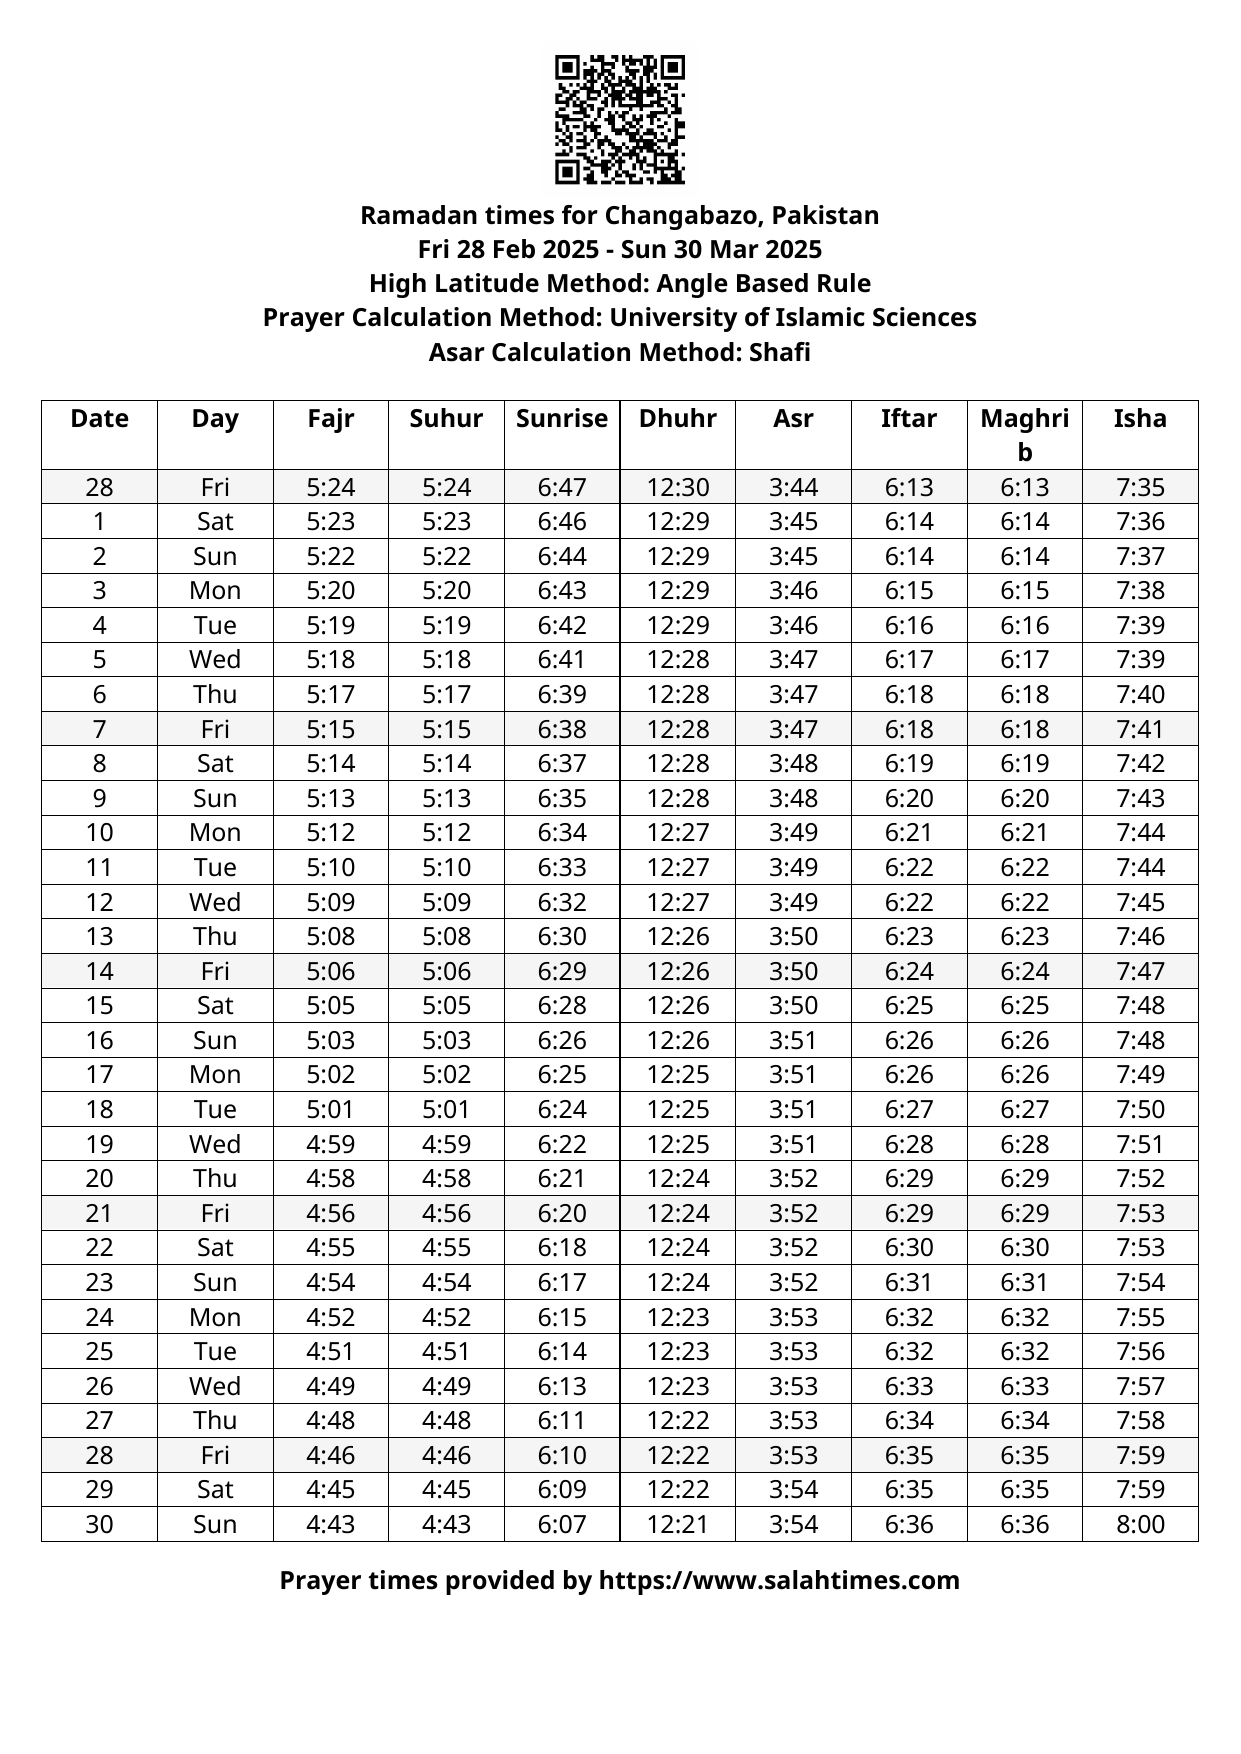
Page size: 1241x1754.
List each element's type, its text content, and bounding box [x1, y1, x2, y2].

table_cell 6:21 [505, 1161, 619, 1195]
table_cell 12:28 [621, 781, 735, 814]
table_cell 6:22 [968, 885, 1082, 918]
table_cell 6:29 [968, 1196, 1082, 1229]
table_cell Mon [158, 1300, 273, 1333]
table_cell 7:35 [1083, 470, 1198, 503]
table_cell 4:46 [389, 1438, 504, 1472]
table_cell 12:26 [621, 1023, 735, 1057]
table_cell Sat [158, 504, 273, 538]
table_cell 25 [42, 1334, 157, 1368]
table_cell 5:17 [389, 677, 504, 711]
table_cell 4:43 [274, 1507, 388, 1541]
table_cell 6:19 [968, 746, 1082, 780]
table_cell 3:50 [736, 954, 851, 987]
table_cell 12:22 [621, 1473, 735, 1506]
table_cell 14 [42, 954, 157, 987]
table_cell 6:25 [968, 989, 1082, 1022]
table_cell 6:20 [505, 1196, 619, 1229]
table_cell 6:26 [505, 1023, 619, 1057]
table_cell Wed [158, 885, 273, 918]
table_cell 12:29 [621, 539, 735, 572]
table_cell 22 [42, 1231, 157, 1264]
table_cell 6:28 [505, 989, 619, 1022]
table_cell 4:52 [389, 1300, 504, 1333]
table_cell 6:30 [852, 1231, 967, 1264]
table_cell 6:10 [505, 1438, 619, 1472]
table_cell 12:28 [621, 712, 735, 745]
table_header Asr [736, 401, 851, 469]
table_cell 7:40 [1083, 677, 1198, 711]
table_cell 7:51 [1083, 1127, 1198, 1160]
table_cell Fri [158, 470, 273, 503]
table_cell 6:15 [505, 1300, 619, 1333]
table_cell 5:23 [389, 504, 504, 538]
table_cell 27 [42, 1404, 157, 1437]
table_cell 12:24 [621, 1161, 735, 1195]
table_cell 12:30 [621, 470, 735, 503]
table_cell 5:13 [274, 781, 388, 814]
text Prayer Calculation Method: University of Islamic Sciences [42, 300, 1198, 334]
table_cell 4:58 [389, 1161, 504, 1195]
table_cell Wed [158, 643, 273, 676]
table_cell 5 [42, 643, 157, 676]
table_cell 6:13 [852, 470, 967, 503]
table_cell 5:03 [274, 1023, 388, 1057]
table_cell 6:35 [852, 1438, 967, 1472]
table_cell 28 [42, 470, 157, 503]
table_cell 6:32 [968, 1334, 1082, 1368]
table_cell 4:49 [389, 1369, 504, 1402]
table_cell 4:48 [274, 1404, 388, 1437]
table_cell 5:03 [389, 1023, 504, 1057]
table_cell 6:42 [505, 608, 619, 642]
table_cell 5:08 [274, 919, 388, 953]
table_cell 6:33 [852, 1369, 967, 1402]
table_cell 5:05 [389, 989, 504, 1022]
table_cell 5:06 [274, 954, 388, 987]
table_cell 4:43 [389, 1507, 504, 1541]
table_cell 7:41 [1083, 712, 1198, 745]
table_cell 6:16 [852, 608, 967, 642]
table_cell 3:51 [736, 1023, 851, 1057]
table_cell 3:54 [736, 1507, 851, 1541]
table_cell 6:18 [968, 677, 1082, 711]
table_cell 4:59 [389, 1127, 504, 1160]
table_cell 6:26 [968, 1058, 1082, 1091]
table_cell 6:24 [852, 954, 967, 987]
table_cell 6:29 [852, 1161, 967, 1195]
table_cell 6:22 [968, 850, 1082, 884]
table_cell Tue [158, 850, 273, 884]
table_cell 4:49 [274, 1369, 388, 1402]
table_cell 4:56 [274, 1196, 388, 1229]
table_cell 13 [42, 919, 157, 953]
table_cell 6:28 [968, 1127, 1082, 1160]
table_cell Sat [158, 746, 273, 780]
table_cell 6:36 [852, 1507, 967, 1541]
table_cell Mon [158, 816, 273, 849]
table_header Fajr [274, 401, 388, 469]
table_cell 7:47 [1083, 954, 1198, 987]
table_cell 7:39 [1083, 608, 1198, 642]
table_cell 4:54 [274, 1265, 388, 1299]
table_cell 4:52 [274, 1300, 388, 1333]
table_cell 12:26 [621, 989, 735, 1022]
table_cell 3:53 [736, 1369, 851, 1402]
table_cell 7:52 [1083, 1161, 1198, 1195]
table_cell Sun [158, 781, 273, 814]
table_cell 7:39 [1083, 643, 1198, 676]
table_cell 12:27 [621, 850, 735, 884]
table_cell 5:09 [389, 885, 504, 918]
table_cell 4:51 [274, 1334, 388, 1368]
table_cell 3:45 [736, 539, 851, 572]
table_cell 3:52 [736, 1265, 851, 1299]
table_cell 5:02 [389, 1058, 504, 1091]
table_cell 12:27 [621, 885, 735, 918]
table_cell 30 [42, 1507, 157, 1541]
table_cell 6:33 [968, 1369, 1082, 1402]
table_cell 6:07 [505, 1507, 619, 1541]
table_header Isha [1083, 401, 1198, 469]
table_cell 3:52 [736, 1161, 851, 1195]
table_cell 3:51 [736, 1127, 851, 1160]
table_cell 6:19 [852, 746, 967, 780]
table_cell 1 [42, 504, 157, 538]
text Asar Calculation Method: Shafi [42, 334, 1198, 368]
table_cell 7:42 [1083, 746, 1198, 780]
table_cell 21 [42, 1196, 157, 1229]
table_cell 6:22 [852, 850, 967, 884]
table_cell 12:29 [621, 574, 735, 607]
table_cell Wed [158, 1127, 273, 1160]
table_cell 6:11 [505, 1404, 619, 1437]
table_cell 6:20 [852, 781, 967, 814]
table_cell 6:22 [852, 885, 967, 918]
table_cell 5:10 [274, 850, 388, 884]
table_cell 6:14 [852, 539, 967, 572]
table_cell Thu [158, 1161, 273, 1195]
table_cell 6:29 [968, 1161, 1082, 1195]
table_cell 6:33 [505, 850, 619, 884]
table_cell 3:53 [736, 1300, 851, 1333]
table_cell 12:23 [621, 1300, 735, 1333]
table_cell Sun [158, 1507, 273, 1541]
table_cell 5:09 [274, 885, 388, 918]
table_cell 6:24 [968, 954, 1082, 987]
table_cell 6:09 [505, 1473, 619, 1506]
picture [542, 41, 699, 198]
table_header Sunrise [505, 401, 619, 469]
table_cell 6:46 [505, 504, 619, 538]
table_cell 6:31 [968, 1265, 1082, 1299]
table_cell 6:18 [505, 1231, 619, 1264]
table_cell 3:47 [736, 677, 851, 711]
table_cell 5:15 [389, 712, 504, 745]
table_cell 5:18 [389, 643, 504, 676]
table_cell 3:53 [736, 1404, 851, 1437]
table_cell 5:01 [274, 1092, 388, 1126]
table_cell 6:26 [852, 1058, 967, 1091]
table_cell 4:45 [389, 1473, 504, 1506]
table_cell 7:59 [1083, 1438, 1198, 1472]
table_cell 6:35 [852, 1473, 967, 1506]
table_header Day [158, 401, 273, 469]
table_cell 5:18 [274, 643, 388, 676]
table_cell 16 [42, 1023, 157, 1057]
table_cell 6:41 [505, 643, 619, 676]
table_cell 6:32 [505, 885, 619, 918]
table_cell 3:53 [736, 1438, 851, 1472]
table_cell Sun [158, 1023, 273, 1057]
table_cell 5:01 [389, 1092, 504, 1126]
table_cell 4:55 [389, 1231, 504, 1264]
table_cell 4:51 [389, 1334, 504, 1368]
text Fri 28 Feb 2025 - Sun 30 Mar 2025 [42, 232, 1198, 266]
table_cell 5:06 [389, 954, 504, 987]
table_cell 7:49 [1083, 1058, 1198, 1091]
table_cell 23 [42, 1265, 157, 1299]
table_cell 6:18 [968, 712, 1082, 745]
table_cell 7 [42, 712, 157, 745]
table_cell Thu [158, 919, 273, 953]
table_cell 5:08 [389, 919, 504, 953]
table_cell 24 [42, 1300, 157, 1333]
table_cell 6:24 [505, 1092, 619, 1126]
table_cell 6:26 [852, 1023, 967, 1057]
table_cell 5:10 [389, 850, 504, 884]
table_cell 6:27 [852, 1092, 967, 1126]
table_cell 12:25 [621, 1127, 735, 1160]
table_cell 7:59 [1083, 1473, 1198, 1506]
table_cell 5:05 [274, 989, 388, 1022]
table_cell 6:17 [505, 1265, 619, 1299]
table_cell Tue [158, 1334, 273, 1368]
table_cell 4:46 [274, 1438, 388, 1472]
table_cell 12:24 [621, 1265, 735, 1299]
table_cell Fri [158, 954, 273, 987]
table_cell Sun [158, 1265, 273, 1299]
table_cell 12:24 [621, 1231, 735, 1264]
table_cell 12:26 [621, 919, 735, 953]
table_cell 7:55 [1083, 1300, 1198, 1333]
table_cell 4:56 [389, 1196, 504, 1229]
table_cell 3:49 [736, 816, 851, 849]
table_cell 5:17 [274, 677, 388, 711]
table_header Iftar [852, 401, 967, 469]
table_cell 3 [42, 574, 157, 607]
table_cell 5:13 [389, 781, 504, 814]
table_cell Thu [158, 1404, 273, 1437]
table_cell Fri [158, 712, 273, 745]
table_cell Sat [158, 989, 273, 1022]
table_cell 6:34 [968, 1404, 1082, 1437]
table_cell 7:45 [1083, 885, 1198, 918]
table_cell 5:20 [389, 574, 504, 607]
table_cell 7:46 [1083, 919, 1198, 953]
table_cell 18 [42, 1092, 157, 1126]
table_cell 3:44 [736, 470, 851, 503]
table_cell 3:51 [736, 1092, 851, 1126]
table_cell Tue [158, 1092, 273, 1126]
table_cell 5:20 [274, 574, 388, 607]
table_cell 7:36 [1083, 504, 1198, 538]
table_cell 6:14 [968, 539, 1082, 572]
table_cell 6:37 [505, 746, 619, 780]
table_cell 4:48 [389, 1404, 504, 1437]
table_cell 6:23 [852, 919, 967, 953]
table_cell 6:25 [852, 989, 967, 1022]
table_cell 6:28 [852, 1127, 967, 1160]
table_cell Tue [158, 608, 273, 642]
table_cell 6:14 [968, 504, 1082, 538]
table_cell 4:55 [274, 1231, 388, 1264]
table_cell 7:38 [1083, 574, 1198, 607]
table_cell 6:39 [505, 677, 619, 711]
table_cell 3:49 [736, 885, 851, 918]
text High Latitude Method: Angle Based Rule [42, 266, 1198, 300]
table_cell 5:19 [389, 608, 504, 642]
table_cell 6:21 [852, 816, 967, 849]
table_cell 9 [42, 781, 157, 814]
table_cell 6:35 [968, 1473, 1082, 1506]
table_cell 7:53 [1083, 1196, 1198, 1229]
table_cell 6:13 [968, 470, 1082, 503]
table_cell 7:57 [1083, 1369, 1198, 1402]
table_cell 12:21 [621, 1507, 735, 1541]
table_cell 10 [42, 816, 157, 849]
table_cell 6:13 [505, 1369, 619, 1402]
table_cell 3:48 [736, 746, 851, 780]
table_cell 3:50 [736, 989, 851, 1022]
table_cell 7:48 [1083, 1023, 1198, 1057]
table_cell Sat [158, 1231, 273, 1264]
table_cell 3:54 [736, 1473, 851, 1506]
table_cell 5:23 [274, 504, 388, 538]
table_cell 6:18 [852, 677, 967, 711]
table_cell 6:44 [505, 539, 619, 572]
table_cell 7:43 [1083, 781, 1198, 814]
table_cell 6:17 [968, 643, 1082, 676]
table_cell 6:30 [505, 919, 619, 953]
table_cell 3:47 [736, 712, 851, 745]
table_cell 6:35 [968, 1438, 1082, 1472]
table_cell 6:31 [852, 1265, 967, 1299]
table_cell 12:25 [621, 1092, 735, 1126]
table_cell 7:50 [1083, 1092, 1198, 1126]
table_cell 8 [42, 746, 157, 780]
table_cell 6:17 [852, 643, 967, 676]
table_cell 5:24 [389, 470, 504, 503]
table_cell 4:54 [389, 1265, 504, 1299]
table_cell 6:14 [505, 1334, 619, 1368]
table_cell 5:12 [274, 816, 388, 849]
table_cell Thu [158, 677, 273, 711]
table_cell 6:26 [968, 1023, 1082, 1057]
table_cell 7:44 [1083, 816, 1198, 849]
table_cell 3:52 [736, 1231, 851, 1264]
table_cell 6:32 [852, 1300, 967, 1333]
table_cell 12:24 [621, 1196, 735, 1229]
table_cell 6:29 [852, 1196, 967, 1229]
table_cell 5:15 [274, 712, 388, 745]
table_cell 17 [42, 1058, 157, 1091]
table_cell 6:27 [968, 1092, 1082, 1126]
table_cell Fri [158, 1438, 273, 1472]
table_cell 26 [42, 1369, 157, 1402]
table_cell 6:23 [968, 919, 1082, 953]
table_header Maghrib [968, 401, 1082, 469]
table_cell 4:58 [274, 1161, 388, 1195]
table_cell 6:34 [852, 1404, 967, 1437]
table_cell 6:14 [852, 504, 967, 538]
table_cell 12:28 [621, 643, 735, 676]
table_cell 6:21 [968, 816, 1082, 849]
table_cell Sun [158, 539, 273, 572]
table_cell 12:29 [621, 608, 735, 642]
table_cell Sat [158, 1473, 273, 1506]
table_cell 3:49 [736, 850, 851, 884]
table_cell 3:51 [736, 1058, 851, 1091]
table_cell 7:48 [1083, 989, 1198, 1022]
table_cell 6:34 [505, 816, 619, 849]
table_cell 5:02 [274, 1058, 388, 1091]
table_cell 6:30 [968, 1231, 1082, 1264]
table_cell 6:15 [968, 574, 1082, 607]
table_cell 12:28 [621, 746, 735, 780]
table_cell 3:47 [736, 643, 851, 676]
table_cell 6:25 [505, 1058, 619, 1091]
table_cell 12:28 [621, 677, 735, 711]
table_cell 5:19 [274, 608, 388, 642]
table_header Suhur [389, 401, 504, 469]
table_cell 5:22 [274, 539, 388, 572]
table_cell 2 [42, 539, 157, 572]
table_header Date [42, 401, 157, 469]
table_cell 6:20 [968, 781, 1082, 814]
table_cell 28 [42, 1438, 157, 1472]
table_cell 5:22 [389, 539, 504, 572]
text Ramadan times for Changabazo, Pakistan [42, 198, 1198, 232]
table_cell 6:36 [968, 1507, 1082, 1541]
table_cell Mon [158, 574, 273, 607]
table_cell 12 [42, 885, 157, 918]
table_cell 12:23 [621, 1334, 735, 1368]
table_cell 12:29 [621, 504, 735, 538]
table_cell 7:53 [1083, 1231, 1198, 1264]
table_cell 3:50 [736, 919, 851, 953]
table_cell Fri [158, 1196, 273, 1229]
table_cell 12:22 [621, 1404, 735, 1437]
table_cell Wed [158, 1369, 273, 1402]
table_cell 3:46 [736, 574, 851, 607]
table_cell 5:24 [274, 470, 388, 503]
table_cell 6:15 [852, 574, 967, 607]
table_cell 6:29 [505, 954, 619, 987]
text Prayer times provided by https://www.salahtimes.com [42, 1563, 1198, 1597]
table_cell 11 [42, 850, 157, 884]
table_cell 3:46 [736, 608, 851, 642]
table_cell 20 [42, 1161, 157, 1195]
table_cell 3:53 [736, 1334, 851, 1368]
table_cell 6:32 [852, 1334, 967, 1368]
table_cell 4:59 [274, 1127, 388, 1160]
table_cell 5:12 [389, 816, 504, 849]
table_cell 6:32 [968, 1300, 1082, 1333]
table_cell 12:22 [621, 1438, 735, 1472]
table_cell 3:45 [736, 504, 851, 538]
table_cell 8:00 [1083, 1507, 1198, 1541]
table_cell 3:48 [736, 781, 851, 814]
table_cell 6:38 [505, 712, 619, 745]
table_cell 6:35 [505, 781, 619, 814]
table_cell 6:47 [505, 470, 619, 503]
table_cell 4:45 [274, 1473, 388, 1506]
table_cell 6:43 [505, 574, 619, 607]
table_cell 3:52 [736, 1196, 851, 1229]
table_cell 29 [42, 1473, 157, 1506]
table_cell 4 [42, 608, 157, 642]
table_cell 6:22 [505, 1127, 619, 1160]
table_header Dhuhr [621, 401, 735, 469]
table_cell 15 [42, 989, 157, 1022]
table_cell Mon [158, 1058, 273, 1091]
table_cell 6 [42, 677, 157, 711]
table_cell 5:14 [389, 746, 504, 780]
table_cell 7:37 [1083, 539, 1198, 572]
table_cell 7:54 [1083, 1265, 1198, 1299]
table_cell 5:14 [274, 746, 388, 780]
table_cell 12:26 [621, 954, 735, 987]
table_cell 12:27 [621, 816, 735, 849]
table_cell 19 [42, 1127, 157, 1160]
table_cell 7:58 [1083, 1404, 1198, 1437]
table_cell 12:23 [621, 1369, 735, 1402]
table_cell 7:56 [1083, 1334, 1198, 1368]
table_cell 7:44 [1083, 850, 1198, 884]
table_cell 6:18 [852, 712, 967, 745]
table_cell 12:25 [621, 1058, 735, 1091]
table_cell 6:16 [968, 608, 1082, 642]
